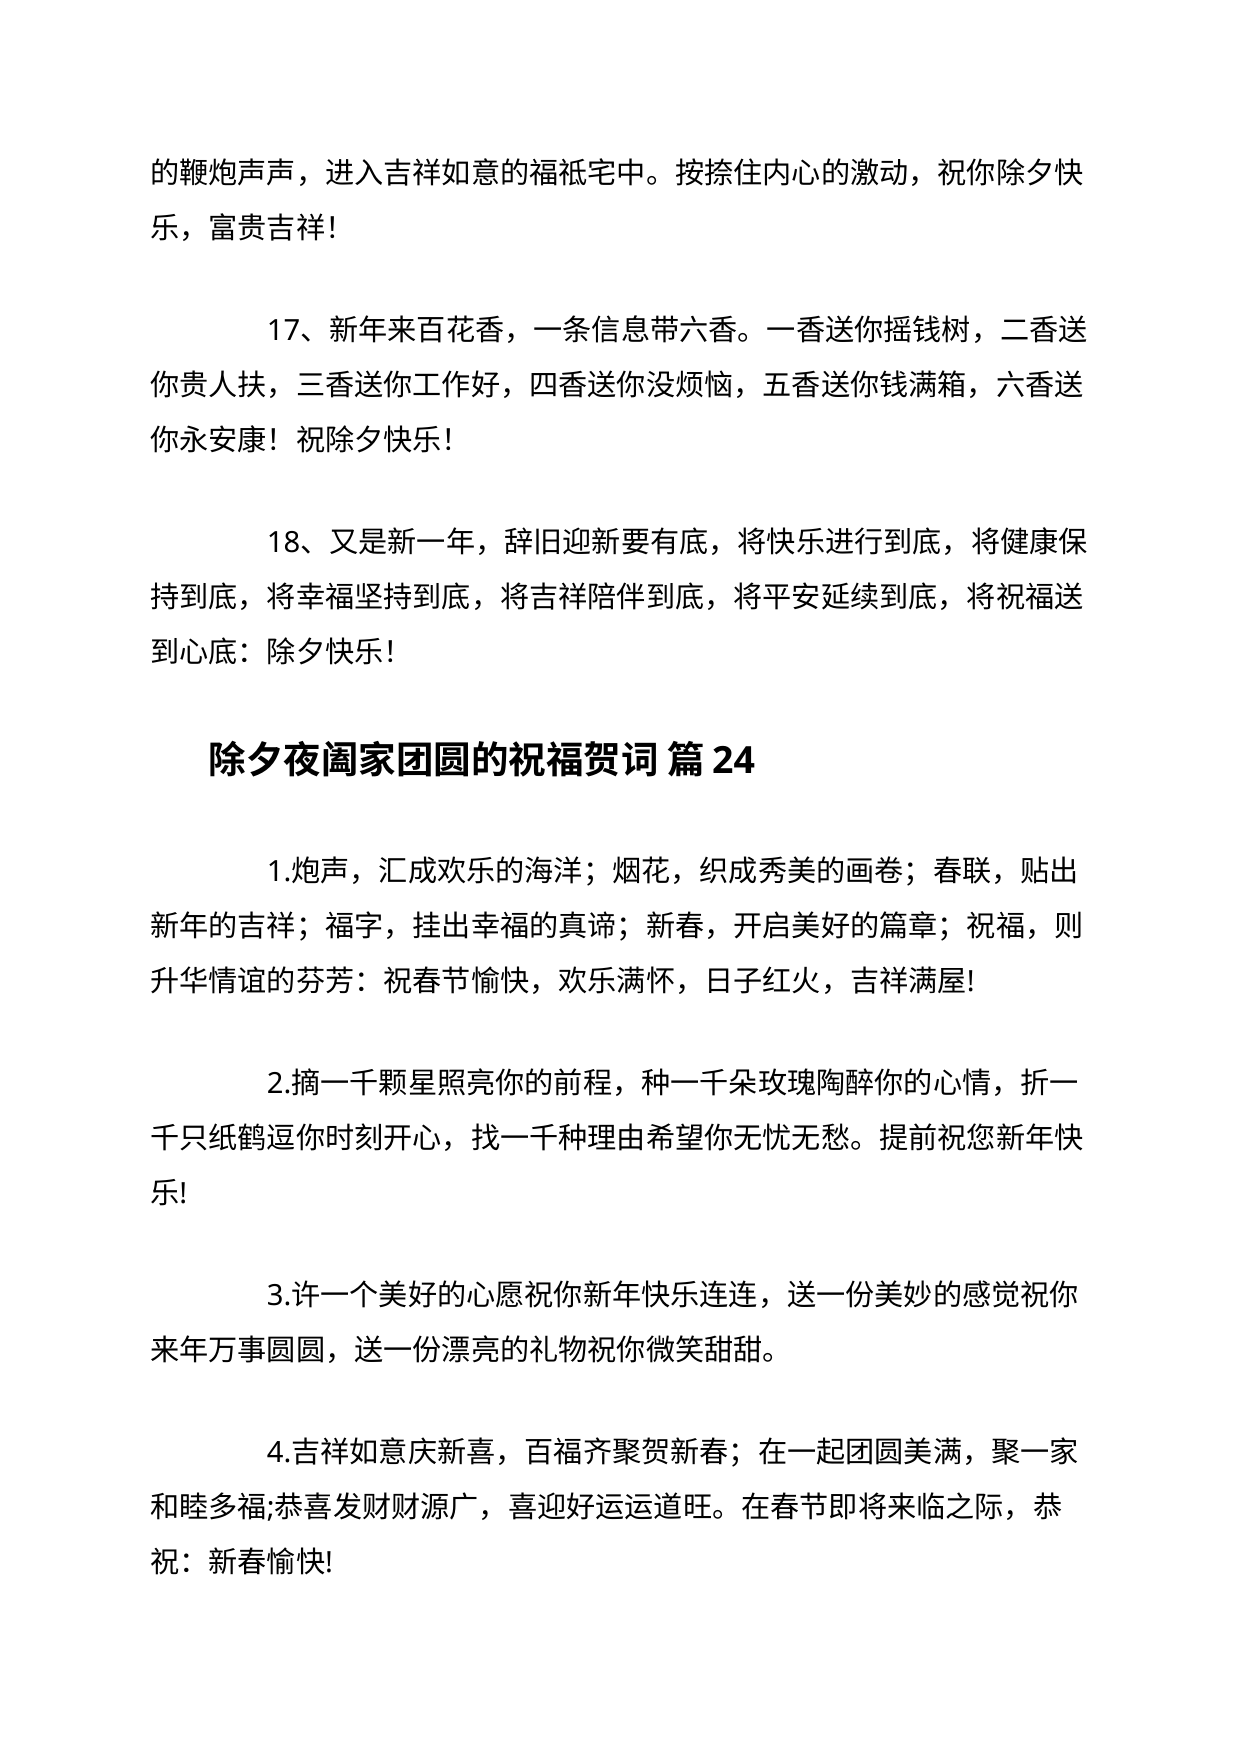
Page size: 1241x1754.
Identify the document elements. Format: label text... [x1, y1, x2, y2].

text 17、新年来百花香，一条信息带六香。一香送你摇钱树，二香送你贵人扶，三香送你工作好，四香送你没烦恼，五香送你钱满箱，六香送你永安康！祝除夕快乐！ [150, 307, 1090, 459]
text 18、又是新一年，辞旧迎新要有底，将快乐进行到底，将健康保持到底，将幸福坚持到底，将吉祥陪伴到底，将平安延续到底，将祝福送到心底：除夕快乐！ [150, 518, 1090, 671]
text 2.摘一千颗星照亮你的前程，种一千朵玫瑰陶醉你的心情，折一千只纸鹤逗你时刻开心，找一千种理由希望你无忧无愁。提前祝您新年快乐! [150, 1059, 1090, 1212]
text 4.吉祥如意庆新喜，百福齐聚贺新春；在一起团圆美满，聚一家和睦多福;恭喜发财财源广，喜迎好运运道旺。在春节即将来临之际，恭祝：新春愉快! [150, 1428, 1090, 1581]
text 3.许一个美好的心愿祝你新年快乐连连，送一份美妙的感觉祝你来年万事圆圆，送一份漂亮的礼物祝你微笑甜甜。 [150, 1271, 1090, 1369]
text 1.炮声，汇成欢乐的海洋；烟花，织成秀美的画卷；春联，贴出新年的吉祥；福字，挂出幸福的真谛；新春，开启美好的篇章；祝福，则升华情谊的芬芳：祝春节愉快，欢乐满怀，日子红火，吉祥满屋! [150, 848, 1090, 1000]
text 除夕夜阖家团圆的祝福贺词 篇24 [150, 730, 1090, 784]
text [150, 150, 1090, 247]
